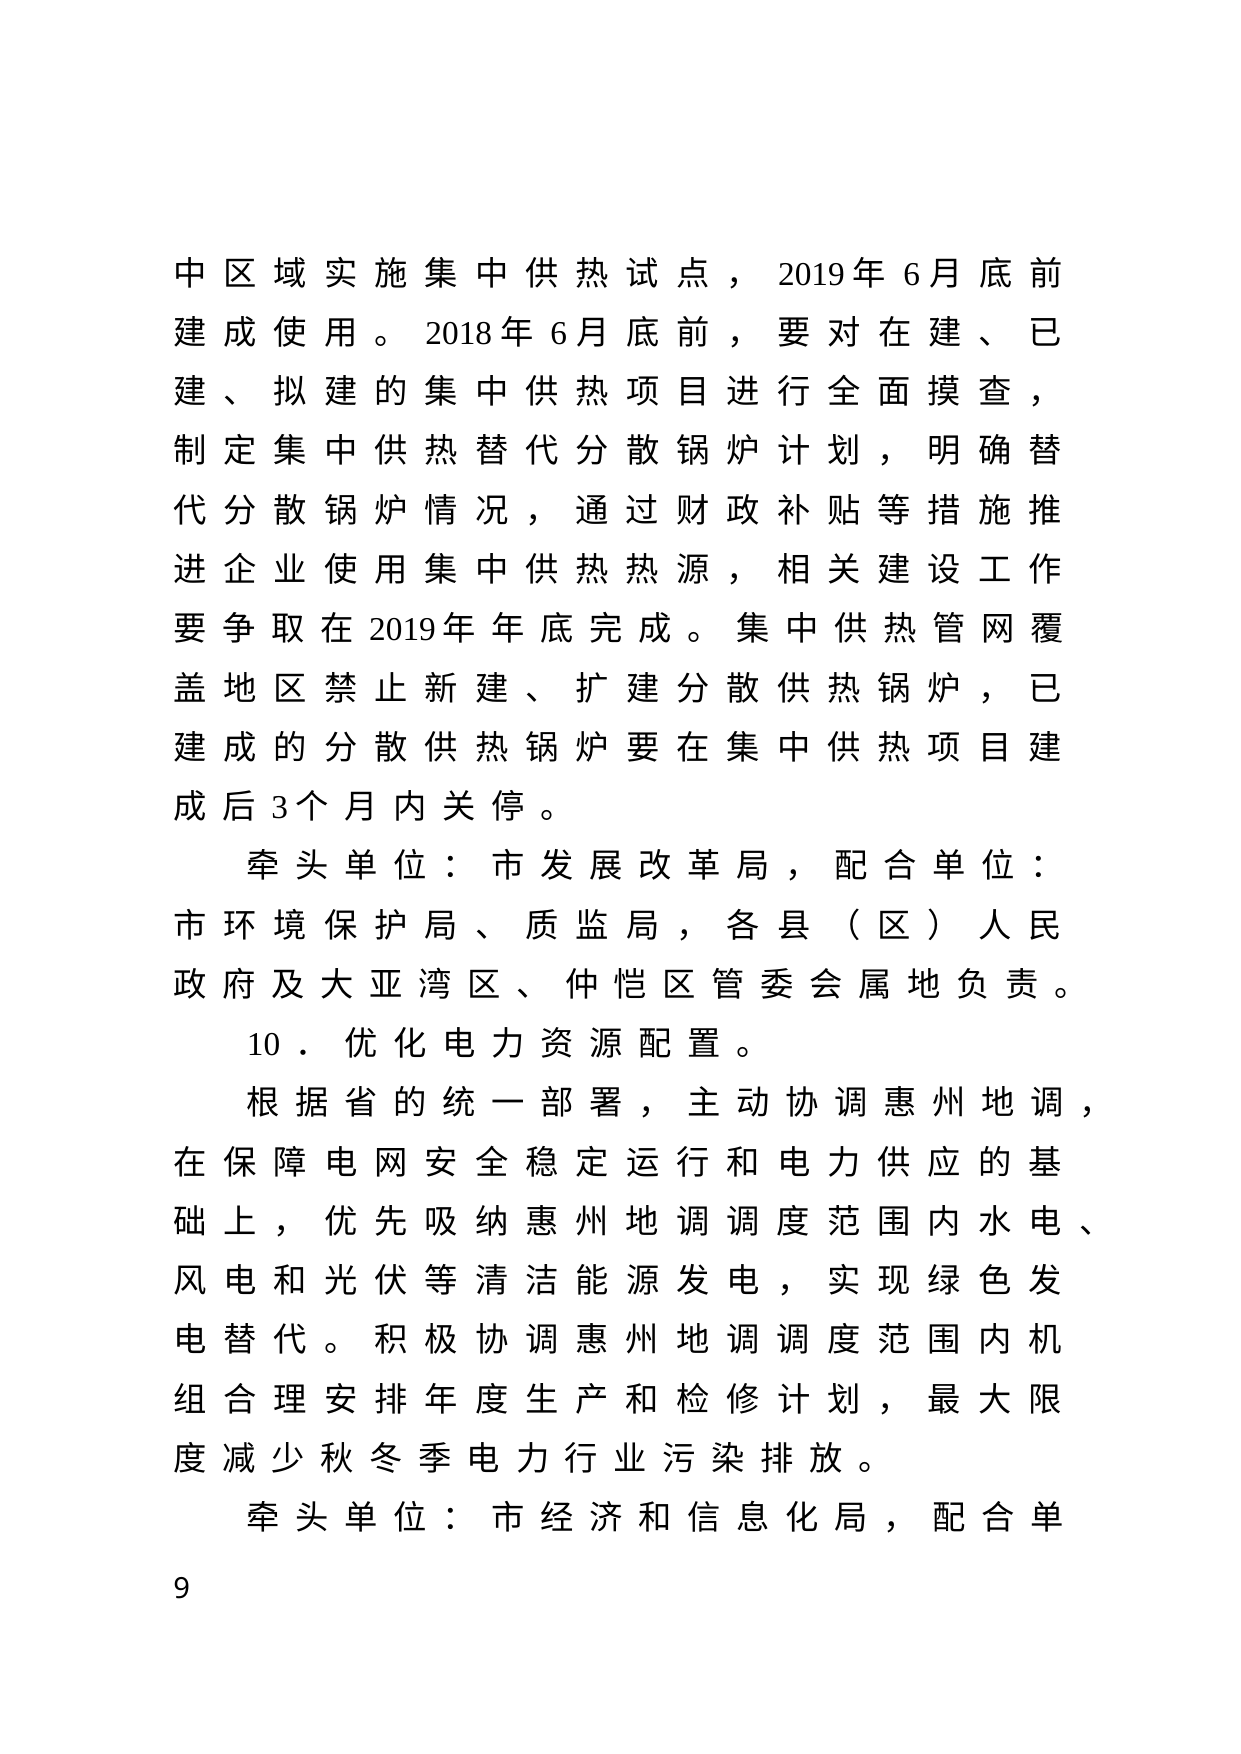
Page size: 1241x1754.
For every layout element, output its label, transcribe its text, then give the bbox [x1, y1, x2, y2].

text 10．优化电力资源配置。 [173, 1011, 1079, 1071]
text 牵头单位：市发展改革局，配合单位：市环境保护局、质监局，各县（区）人民政府及大亚湾区、仲恺区管委会属地负责。 [173, 833, 1079, 1011]
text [173, 241, 1079, 833]
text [173, 1486, 1079, 1545]
text 根据省的统一部署，主动协调惠州地调，在保障电网安全稳定运行和电力供应的基础上，优先吸纳惠州地调调度范围内水电、风电和光伏等清洁能源发电，实现绿色发电替代。积极协调惠州地调调度范围内机组合理安排年度生产和检修计划，最大限度减少秋冬季电力行业污染排放。 [173, 1071, 1079, 1486]
